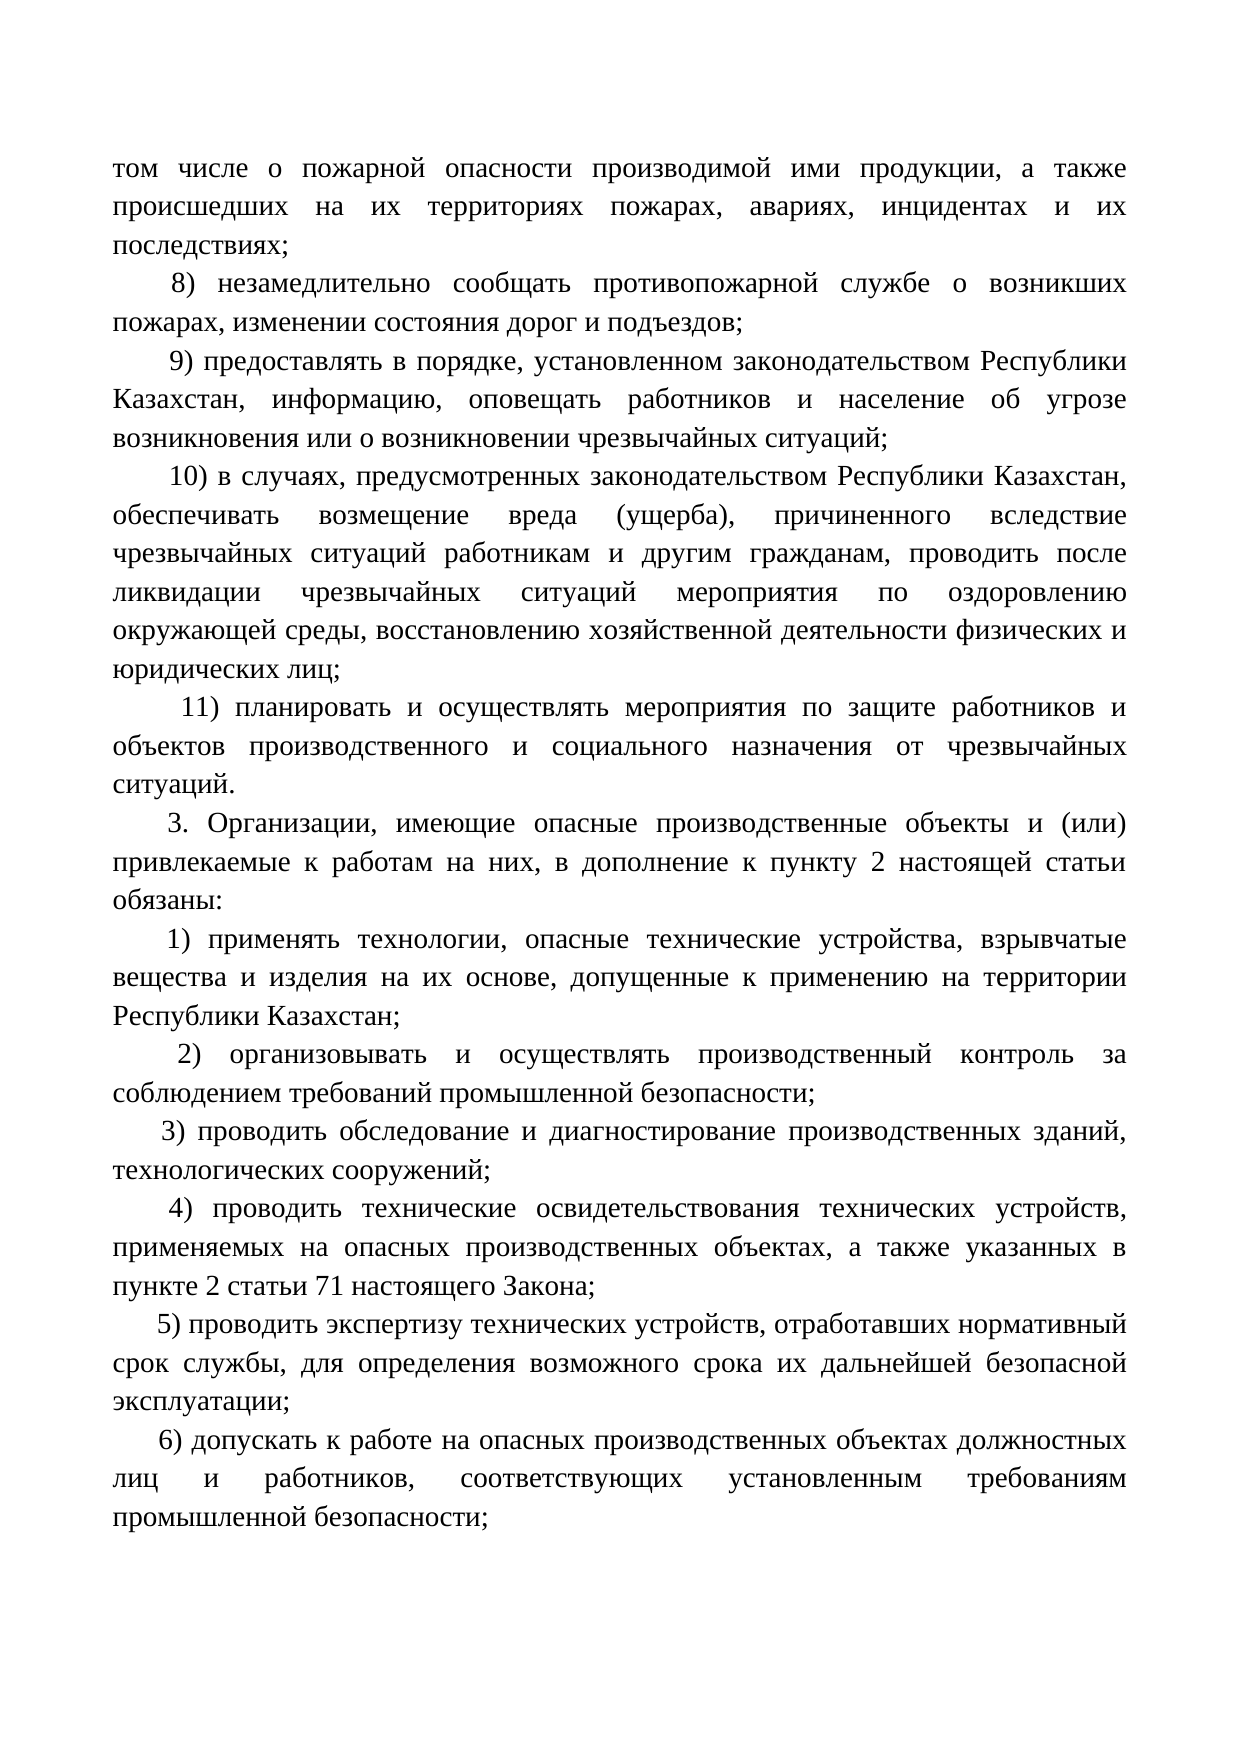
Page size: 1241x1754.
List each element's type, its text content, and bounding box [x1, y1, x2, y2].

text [112, 150, 1128, 261]
text 4) проводить технические освидетельствования технических устройств, применяемых на опасных производственных объектах, а также указанных в пункте 2 статьи 71 настоящего Закона; [112, 1191, 1128, 1301]
text 9) предоставлять в порядке, установленном законодательством Республики Казахстан, информацию, оповещать работников и население об угрозе возникновения или о возникновении чрезвычайных ситуаций; [112, 343, 1128, 453]
text 5) проводить экспертизу технических устройств, отработавших нормативный срок службы, для определения возможного срока их дальнейшей безопасной эксплуатации; [112, 1306, 1128, 1417]
text 10) в случаях, предусмотренных законодательством Республики Казахстан, обеспечивать возмещение вреда (ущерба), причиненного вследствие чрезвычайных ситуаций работникам и другим гражданам, проводить после ликвидации чрезвычайных ситуаций мероприятия по оздоровлению окружающей среды, восстановлению хозяйственной деятельности физических и юридических лиц; [112, 458, 1128, 684]
text 11) планировать и осуществлять мероприятия по защите работников и объектов производственного и социального назначения от чрезвычайных ситуаций. [112, 689, 1128, 800]
text 8) незамедлительно сообщать противопожарной службе о возникших пожарах, изменении состояния дорог и подъездов; [112, 266, 1128, 338]
text 6) допускать к работе на опасных производственных объектах должностных лиц и работников, соответствующих установленным требованиям промышленной безопасности; [112, 1422, 1128, 1532]
text 2) организовывать и осуществлять производственный контроль за соблюдением требований промышленной безопасности; [112, 1036, 1128, 1108]
text 3. Организации, имеющие опасные производственные объекты и (или) привлекаемые к работам на них, в дополнение к пункту 2 настоящей статьи обязаны: [112, 805, 1128, 916]
text 3) проводить обследование и диагностирование производственных зданий, технологических сооружений; [112, 1113, 1128, 1186]
text 1) применять технологии, опасные технические устройства, взрывчатые вещества и изделия на их основе, допущенные к применению на территории Республики Казахстан; [112, 921, 1128, 1031]
